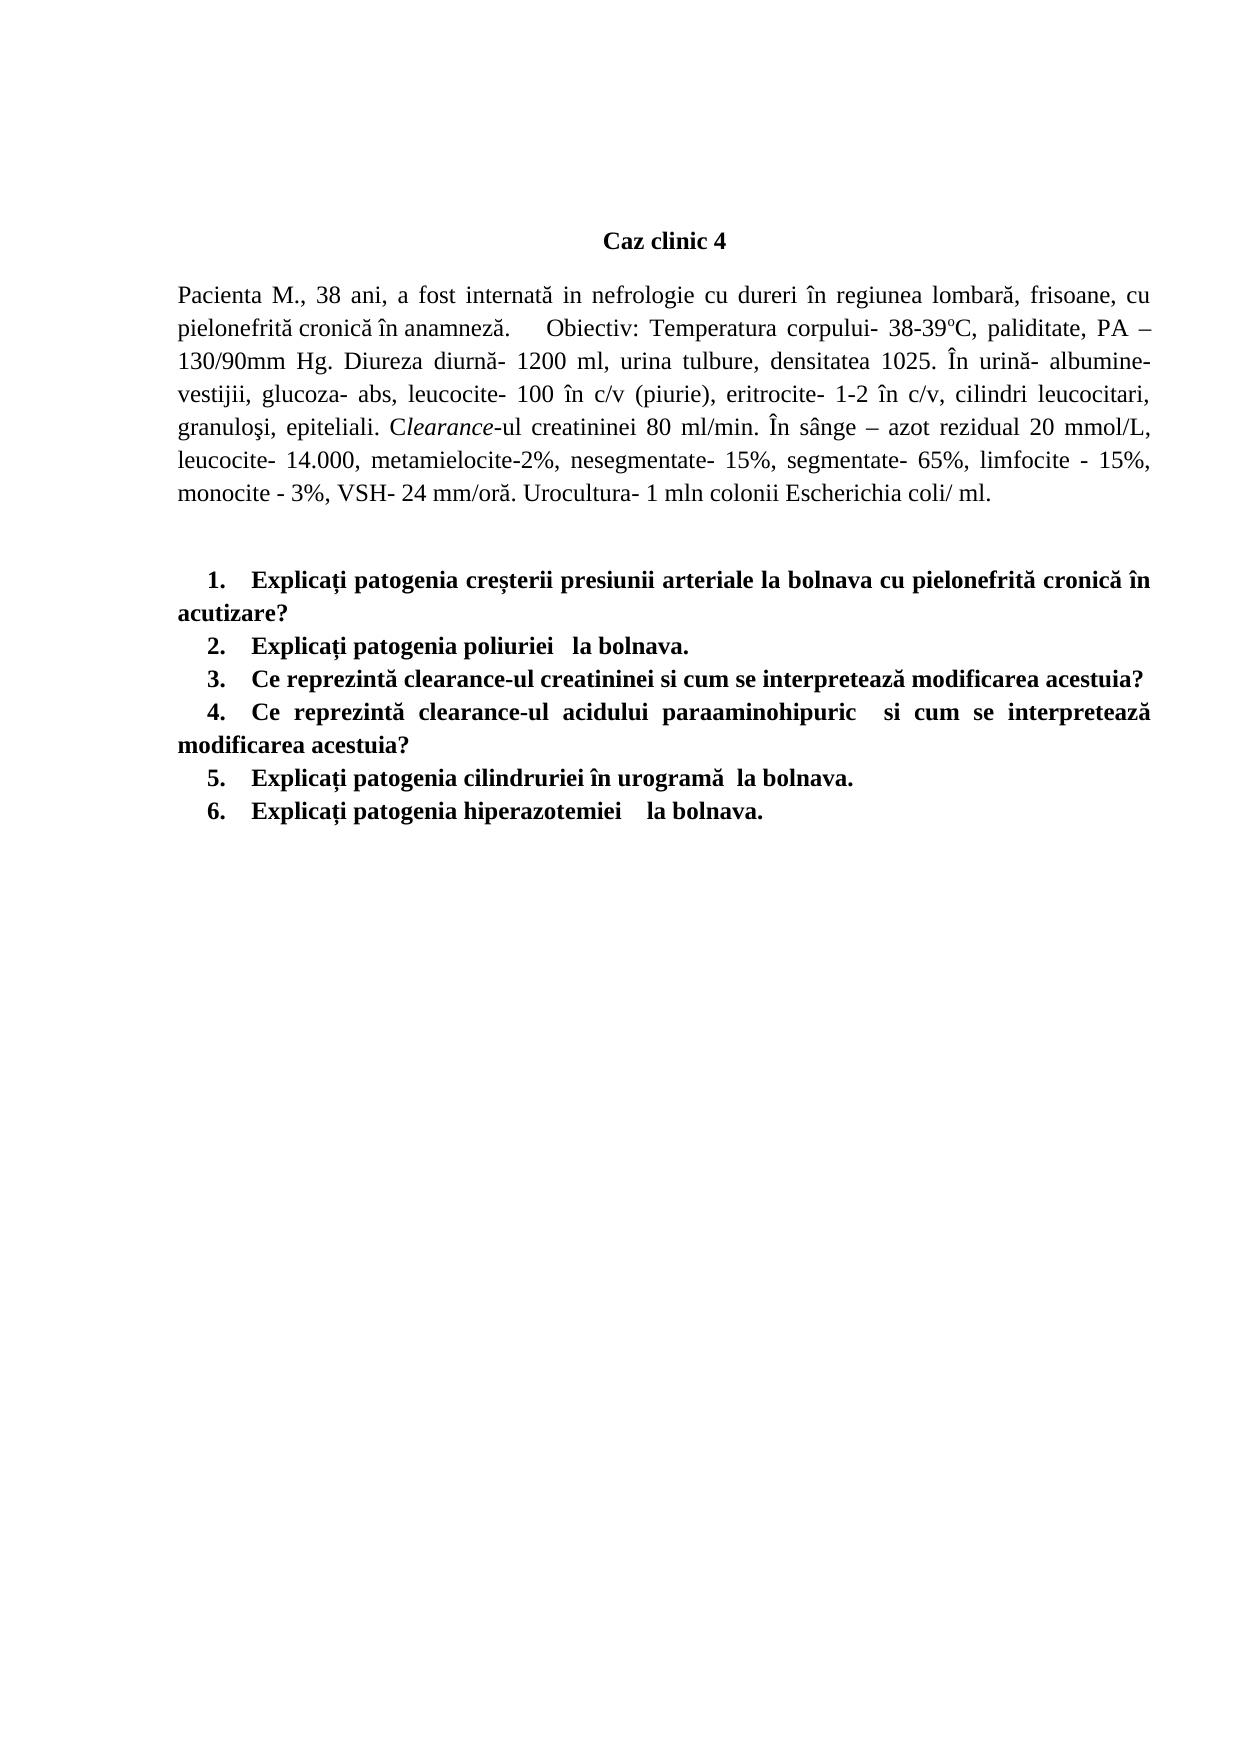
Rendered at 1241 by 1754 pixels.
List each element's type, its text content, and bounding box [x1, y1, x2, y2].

list Explicați patogenia hiperazotemiei la bolnava. [177, 796, 1152, 824]
list Ce reprezintă clearance-ul acidului paraaminohipuric si cum se interpretează modificarea acestuia? [177, 697, 1152, 758]
text Caz clinic 4 [177, 226, 1152, 254]
list Explicați patogenia creșterii presiunii arteriale la bolnava cu pielonefrită cronică în acutizare? [177, 565, 1152, 626]
text Pacienta M., 38 ani, a fost internată in nefrologie cu dureri în regiunea lombară, frisoane, cu pielonefrită cronică în anamneză. Obiectiv: Temperatura corpului- 38-39oC, paliditate, PA – 130/90mm Hg. Diureza diurnă- 1200 ml, urina tulbure, densitatea 1025. În urină- albumine- vestijii, glucoza- abs, leucocite- 100 în c/v (piurie), eritrocite- 1-2 în c/v, cilindri leucocitari, granuloşi, epiteliali. Clearance-ul creatininei 80 ml/min. În sânge – azot rezidual 20 mmol/L, leucocite- 14.000, metamielocite-2%, nesegmentate- 15%, segmentate- 65%, limfocite - 15%, monocite - 3%, VSH- 24 mm/oră. Urocultura- 1 mln colonii Escherichia coli/ ml. [177, 280, 1152, 507]
list Explicați patogenia poliuriei la bolnava. [177, 631, 1152, 659]
list Ce reprezintă clearance-ul creatininei si cum se interpretează modificarea acestuia? [177, 664, 1152, 692]
list Explicați patogenia cilindruriei în urogramă la bolnava. [177, 763, 1152, 792]
